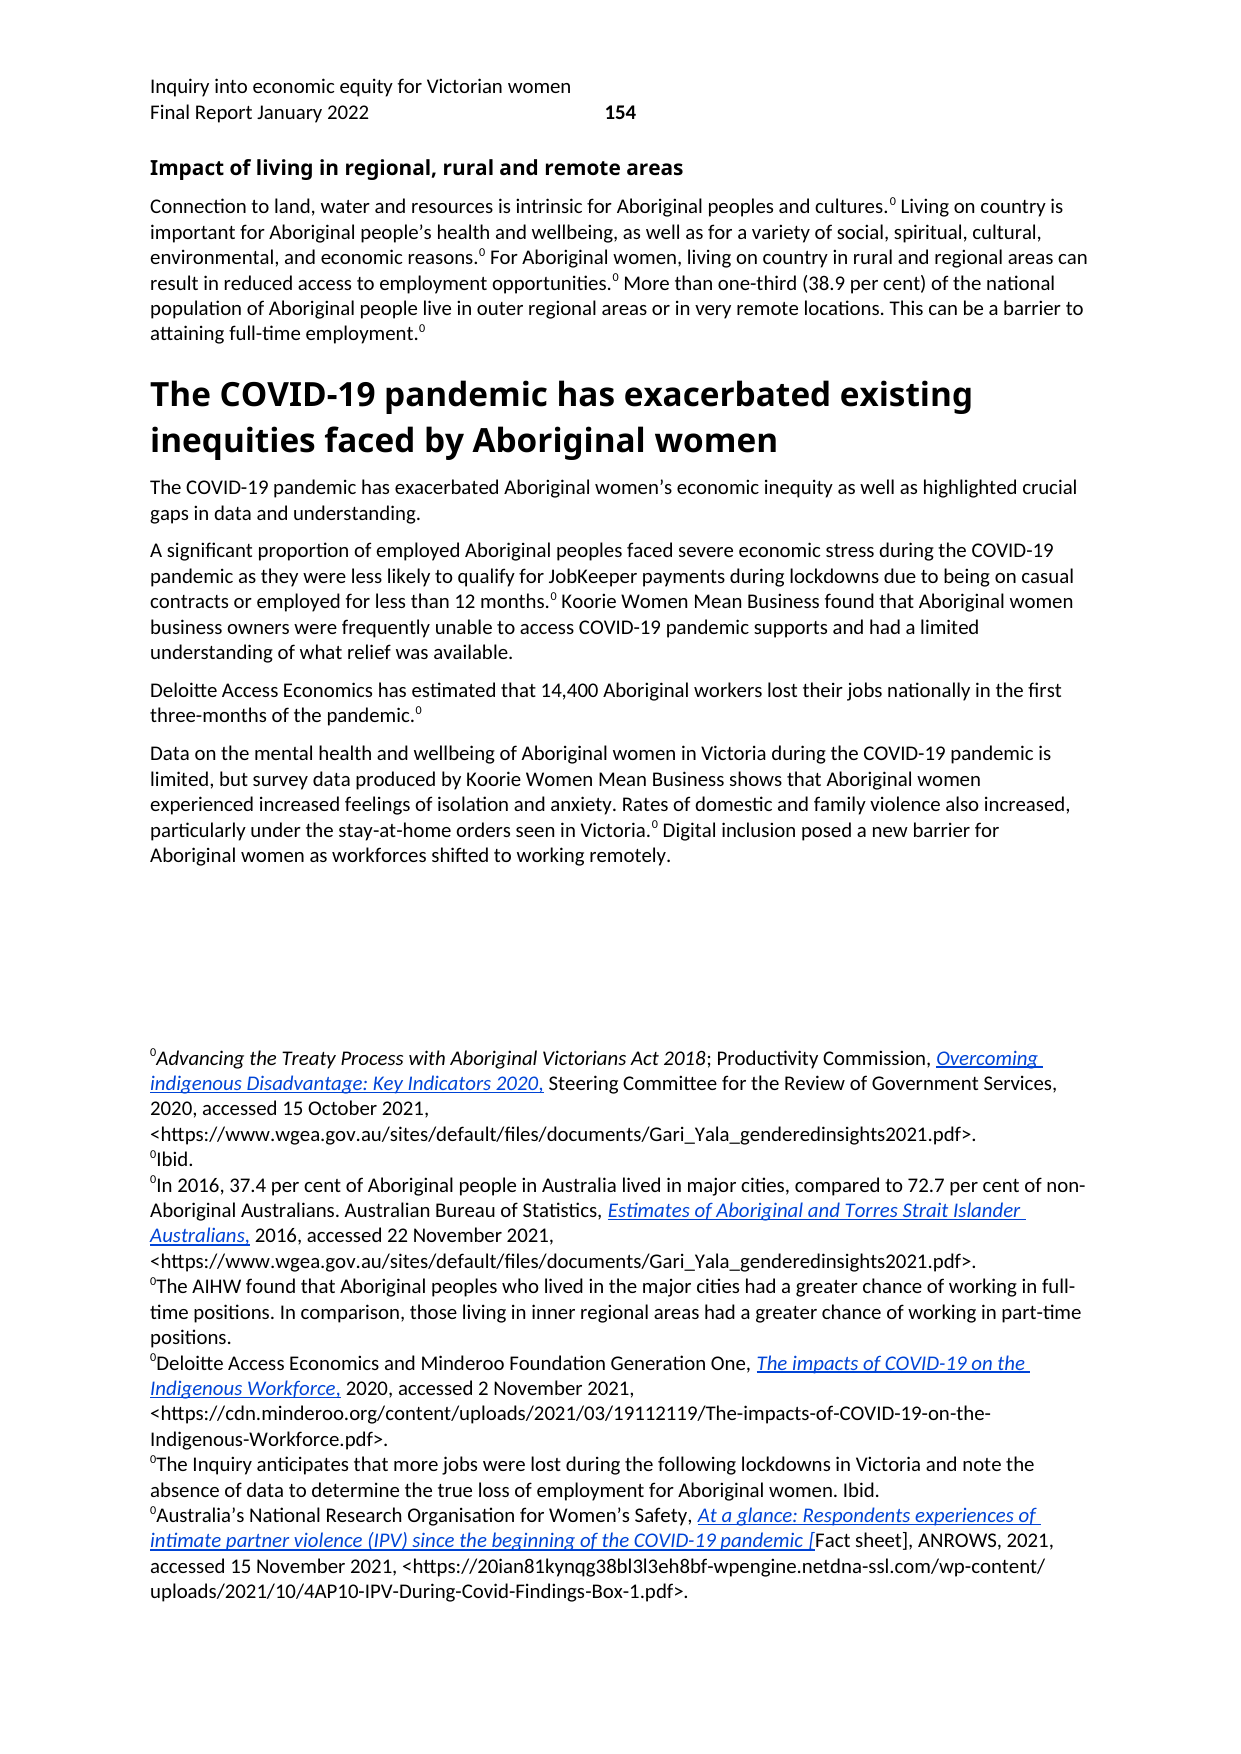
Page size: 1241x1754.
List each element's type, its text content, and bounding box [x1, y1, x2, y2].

text The COVID-19 pandemic has exacerbated Aboriginal women’s economic inequity as well as highlighted crucial gaps in data and understanding. [150, 474, 1090, 525]
text Deloitte Access Economics has estimated that 14,400 Aboriginal workers lost their jobs nationally in the first three-months of the pandemic. [150, 677, 1090, 728]
text A significant proportion of employed Aboriginal peoples faced severe economic stress during the COVID-19 pandemic as they were less likely to qualify for JobKeeper payments during lockdowns due to being on casual contracts or employed for less than 12 months. Koorie Women Mean Business found that Aboriginal women business owners were frequently unable to access COVID-19 pandemic supports and had a limited understanding of what relief was available. [150, 538, 1090, 665]
subtitle The COVID-19 pandemic has exacerbated existing inequities faced by Aboriginal women [150, 371, 1090, 462]
text Connection to land, water and resources is intrinsic for Aboriginal peoples and cultures. Living on country is important for Aboriginal people’s health and wellbeing, as well as for a variety of social, spiritual, cultural, environmental, and economic reasons. For Aboriginal women, living on country in rural and regional areas can result in reduced access to employment opportunities. More than one-third (38.9 per cent) of the national population of Aboriginal people live in outer regional areas or in very remote locations. This can be a barrier to attaining full-time employment. [150, 193, 1090, 346]
text Data on the mental health and wellbeing of Aboriginal women in Victoria during the COVID-19 pandemic is limited, but survey data produced by Koorie Women Mean Business shows that Aboriginal women experienced increased feelings of isolation and anxiety. Rates of domestic and family violence also increased, particularly under the stay-at-home orders seen in Victoria. Digital inclusion posed a new barrier for Aboriginal women as workforces shifted to working remotely. [150, 741, 1090, 868]
subtitle Impact of living in regional, rural and remote areas [150, 153, 1090, 181]
